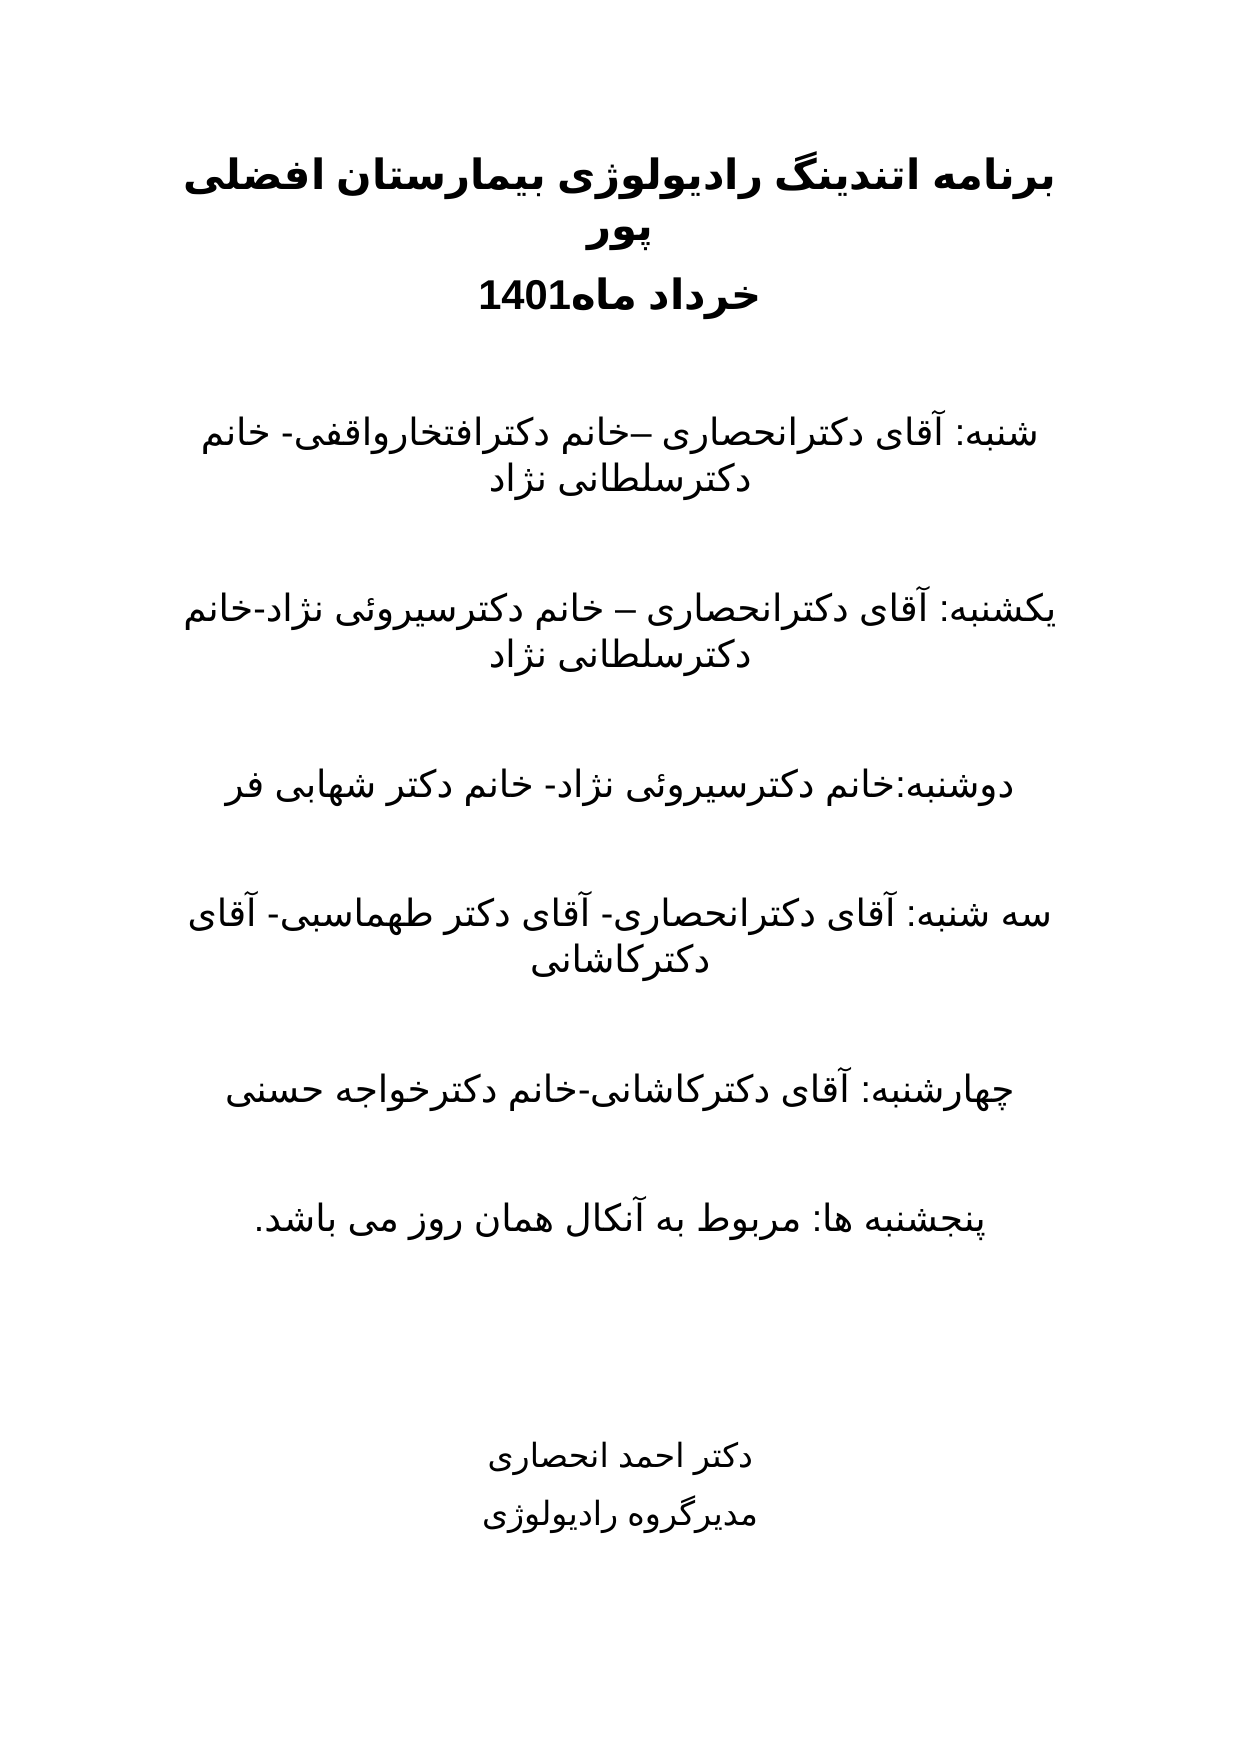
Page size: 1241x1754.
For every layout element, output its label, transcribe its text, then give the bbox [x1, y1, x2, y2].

text خرداد ماه1401 [150, 270, 1090, 318]
text دکتر احمد انحصاری [150, 1436, 1090, 1474]
text چهارشنبه: آقای دکترکاشانی-خانم دکترخواجه حسنی [150, 1067, 1090, 1110]
text شنبه: آقای دکترانحصاری –خانم دکترافتخارواقفی- خانم دکترسلطانی نژاد [150, 410, 1090, 499]
text یکشنبه: آقای دکترانحصاری – خانم دکترسیروئی نژاد-خانم دکترسلطانی نژاد [150, 586, 1090, 676]
text دوشنبه:خانم دکترسیروئی نژاد- خانم دکتر شهابی فر [150, 762, 1090, 805]
text سه شنبه: آقای دکترانحصاری- آقای دکتر طهماسبی- آقای دکترکاشانی [150, 891, 1090, 981]
text مدیرگروه رادیولوژی [150, 1494, 1090, 1533]
text برنامه اتندینگ رادیولوژی بیمارستان افضلی پور [150, 150, 1090, 249]
text پنجشنبه ها: مربوط به آنکال همان روز می باشد. [150, 1196, 1090, 1239]
